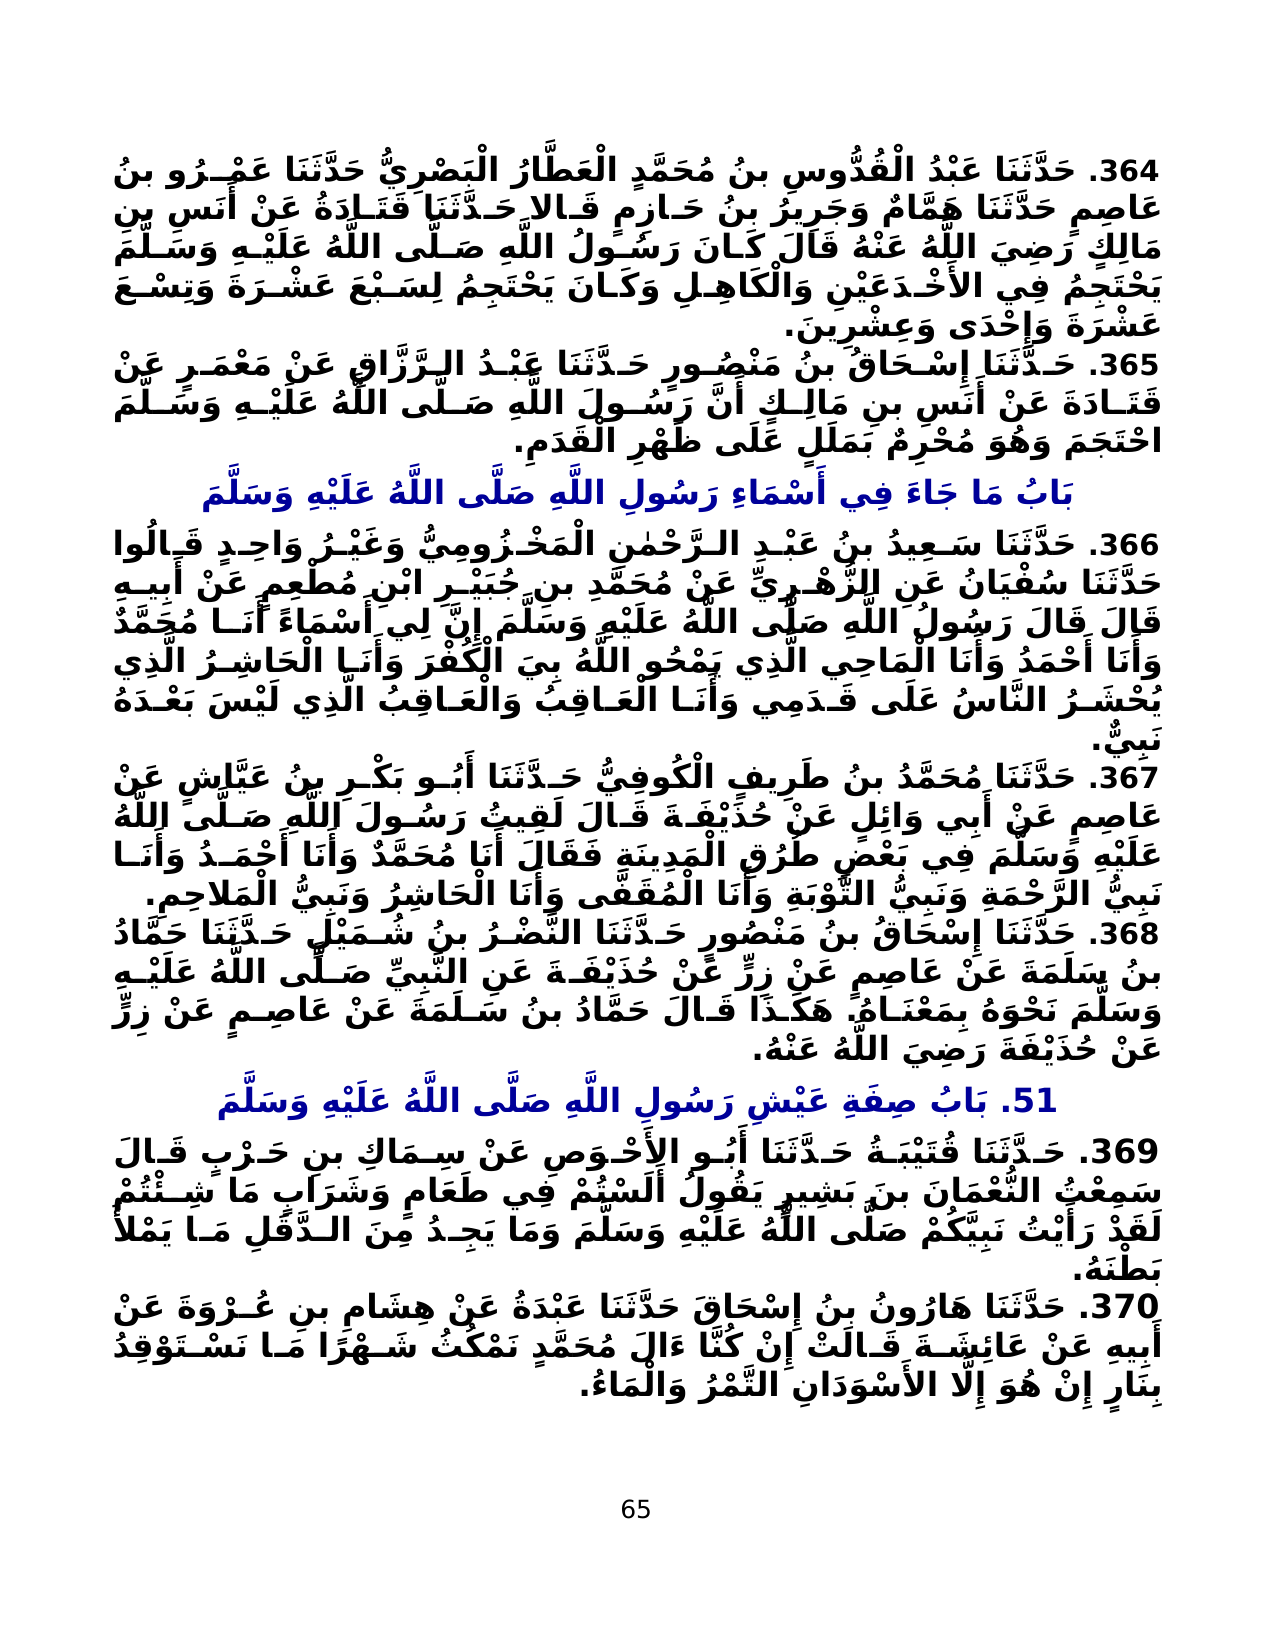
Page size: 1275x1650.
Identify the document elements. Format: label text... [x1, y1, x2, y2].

text 367. حَدَّثَنَا مُحَمَّدُ بنُ طَرِيفٍ الْكُوفِيُّ حَدَّثَنَا أَبُو بَكْرِ بنُ عَيَّاشٍ عَنْ عَاصِمٍ عَنْ أَبِي وَائِلٍ عَنْ حُذَيْفَةَ قَالَ لَقِيتُ رَسُولَ اللَّهِ صَلَّى اللَّهُ عَلَيْهِ وَسَلَّمَ فِي بَعْضِ طُرُقِ الْمَدِينَةِ فَقَالَ أَنَا مُحَمَّدٌ وَأَنَا أَحْمَدُ وَأَنَا نَبِيُّ الرَّحْمَةِ وَنَبِيُّ التَّوْبَةِ وَأَنَا الْمُقَفَّى وَأَنَا الْحَاشِرُ وَنَبِيُّ الْمَلاحِمِ. [112, 758, 1162, 913]
text 370. حَدَّثَنَا هَارُونُ بنُ إِسْحَاقَ حَدَّثَنَا عَبْدَةُ عَنْ هِشَامِ بنِ عُرْوَةَ عَنْ أَبِيهِ عَنْ عَائِشَةَ قَالَتْ إِنْ كُنَّا ءَالَ مُحَمَّدٍ نَمْكُثُ شَهْرًا مَا نَسْتَوْقِدُ بِنَارٍ إِنْ هُوَ إِلَّا الأَسْوَدَانِ التَّمْرُ وَالْمَاءُ. [112, 1288, 1162, 1404]
text 51. بَابُ صِفَةِ عَيْشِ رَسُولِ اللَّهِ صَلَّى اللَّهُ عَلَيْهِ وَسَلَّمَ [112, 1081, 1162, 1120]
text 366. حَدَّثَنَا سَعِيدُ بنُ عَبْدِ الرَّحْمٰنِ الْمَخْزُومِيُّ وَغَيْرُ وَاحِدٍ قَالُوا حَدَّثَنَا سُفْيَانُ عَنِ الزُّهْرِيِّ عَنْ مُحَمَّدِ بنِ جُبَيْرِ ابْنِ مُطْعِمٍ عَنْ أَبِيهِ قَالَ قَالَ رَسُولُ اللَّهِ صَلَّى اللَّهُ عَلَيْهِ وَسَلَّمَ إِنَّ لِي أَسْمَاءً أَنَا مُحَمَّدٌ وَأَنَا أَحْمَدُ وَأَنَا الْمَاحِي الَّذِي يَمْحُو اللَّهُ بِيَ الْكُفْرَ وَأَنَا الْحَاشِرُ الَّذِي يُحْشَرُ النَّاسُ عَلَى قَدَمِي وَأَنَا الْعَاقِبُ وَالْعَاقِبُ الَّذِي لَيْسَ بَعْدَهُ نَبِيٌّ. [112, 525, 1162, 758]
text 368. حَدَّثَنَا إِسْحَاقُ بنُ مَنْصُورٍ حَدَّثَنَا النَّضْرُ بنُ شُمَيْلٍ حَدَّثَنَا حَمَّادُ بنُ سَلَمَةَ عَنْ عَاصِمٍ عَنْ زِرٍّ عَنْ حُذَيْفَةَ عَنِ النَّبِيِّ صَلَّى اللَّهُ عَلَيْهِ وَسَلَّمَ نَحْوَهُ بِمَعْنَاهُ. هَكَذَا قَالَ حَمَّادُ بنُ سَلَمَةَ عَنْ عَاصِمٍ عَنْ زِرٍّ عَنْ حُذَيْفَةَ رَضِيَ اللَّهُ عَنْهُ. [112, 913, 1162, 1069]
text بَابُ مَا جَاءَ فِي أَسْمَاءِ رَسُولِ اللَّهِ صَلَّى اللَّهُ عَلَيْهِ وَسَلَّمَ [112, 473, 1162, 512]
text 369. حَدَّثَنَا قُتَيْبَةُ حَدَّثَنَا أَبُو الأَحْوَصِ عَنْ سِمَاكِ بنِ حَرْبٍ قَالَ سَمِعْتُ النُّعْمَانَ بنَ بَشِيرٍ يَقُولُ أَلَسْتُمْ فِي طَعَامٍ وَشَرَابٍ مَا شِئْتُمْ لَقَدْ رَأَيْتُ نَبِيَّكُمْ صَلَّى اللَّهُ عَلَيْهِ وَسَلَّمَ وَمَا يَجِدُ مِنَ الدَّقَلِ مَا يَمْلأُ بَطْنَهُ. [112, 1132, 1162, 1288]
text 364. حَدَّثَنَا عَبْدُ الْقُدُّوسِ بنُ مُحَمَّدٍ الْعَطَّارُ الْبَصْرِيُّ حَدَّثَنَا عَمْرُو بنُ عَاصِمٍ حَدَّثَنَا هَمَّامٌ وَجَرِيرُ بنُ حَازِمٍ قَالا حَدَّثَنَا قَتَادَةُ عَنْ أَنَسِ بنِ مَالِكٍ رَضِيَ اللَّهُ عَنْهُ قَالَ كَانَ رَسُولُ اللَّهِ صَلَّى اللَّهُ عَلَيْهِ وَسَلَّمَ يَحْتَجِمُ فِي الأَخْدَعَيْنِ وَالْكَاهِلِ وَكَانَ يَحْتَجِمُ لِسَبْعَ عَشْرَةَ وَتِسْعَ عَشْرَةَ وَإِحْدَى وَعِشْرِينَ. [112, 150, 1162, 344]
text 365. حَدَّثَنَا إِسْحَاقُ بنُ مَنْصُورٍ حَدَّثَنَا عَبْدُ الرَّزَّاقِ عَنْ مَعْمَرٍ عَنْ قَتَادَةَ عَنْ أَنَسِ بنِ مَالِكٍ أَنَّ رَسُولَ اللَّهِ صَلَّى اللَّهُ عَلَيْهِ وَسَلَّمَ احْتَجَمَ وَهُوَ مُحْرِمٌ بَمَلَلٍ عَلَى ظَهْرِ الْقَدَمِ. [112, 344, 1162, 461]
